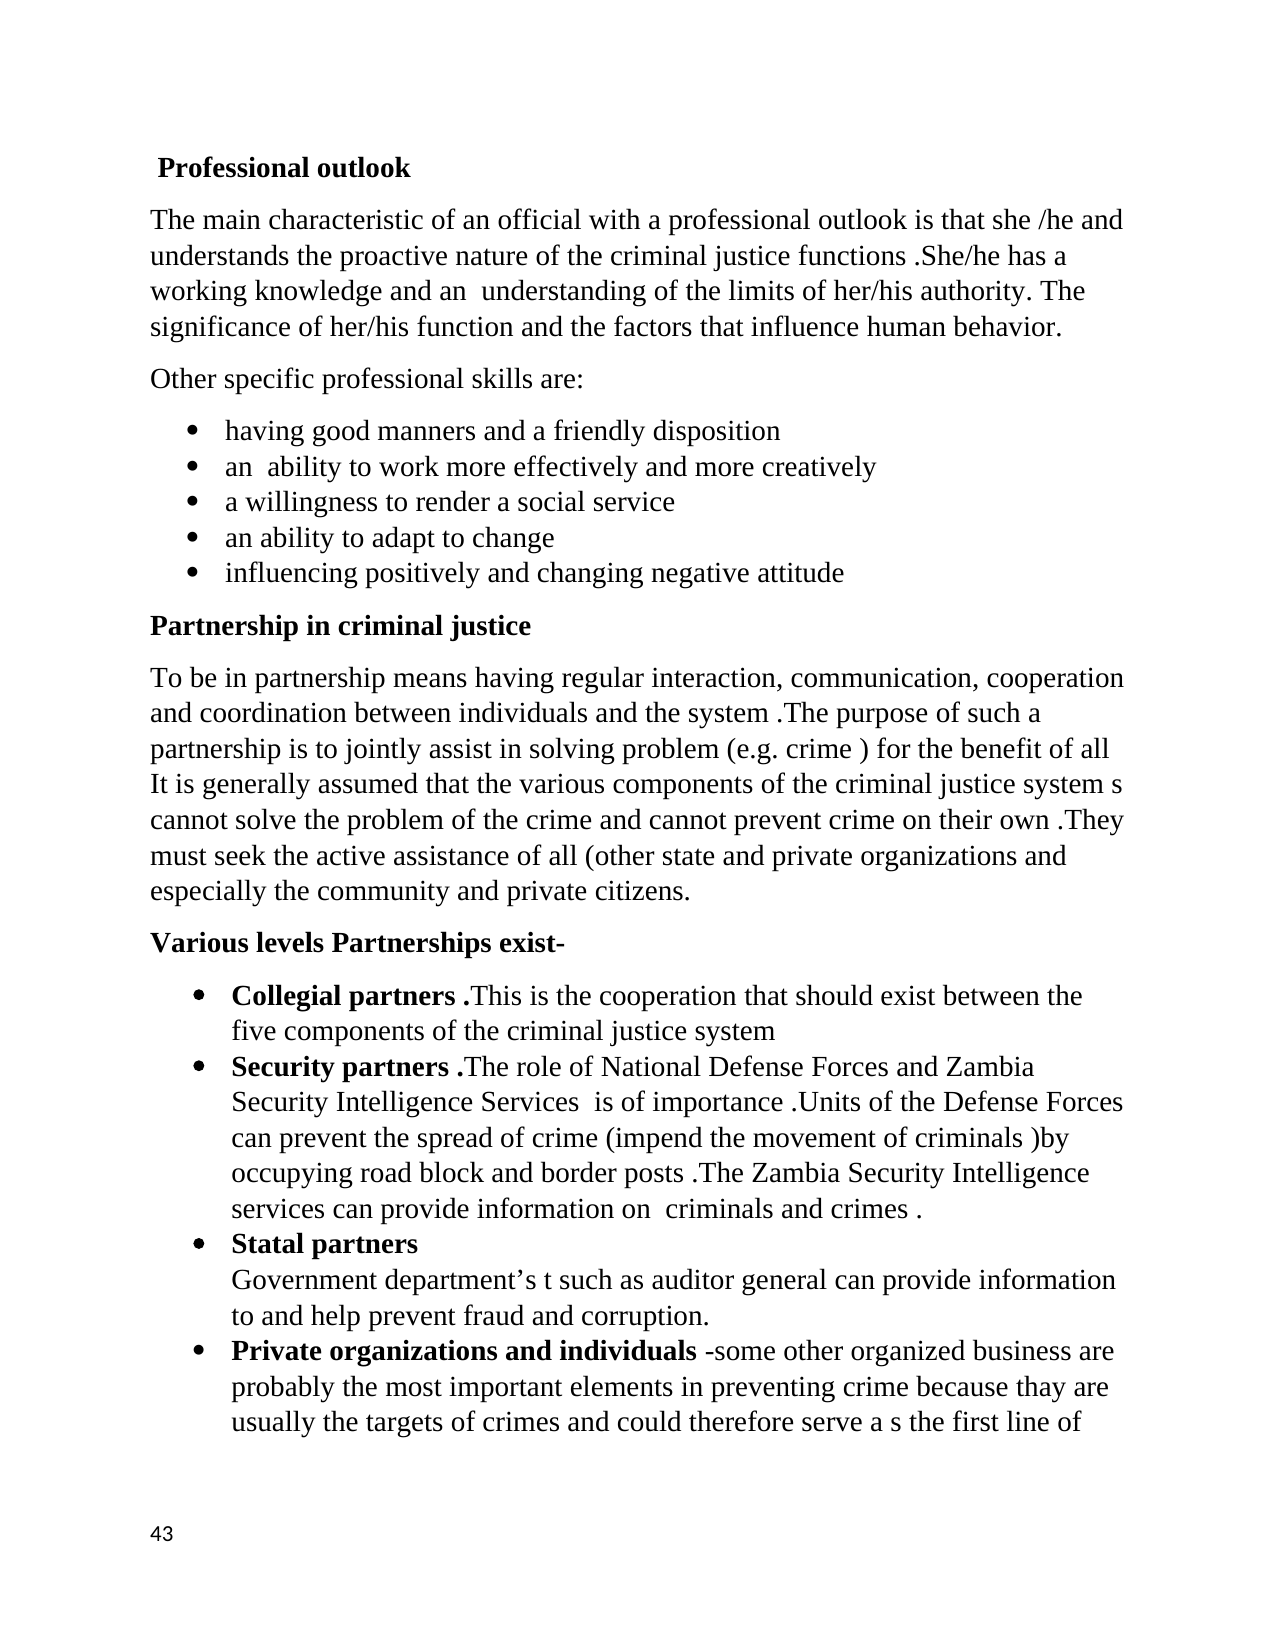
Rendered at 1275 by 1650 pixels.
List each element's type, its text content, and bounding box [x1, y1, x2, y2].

list Government department’s t such as auditor general can provide information to and help prevent fraud and corruption. [231, 1262, 1125, 1331]
text Various levels Partnerships exist- [150, 925, 1125, 959]
list Security partners .The role of National Defense Forces and Zambia Security Intelligence Services is of importance .Units of the Defense Forces can prevent the spread of crime (impend the movement of criminals )by occupying road block and border posts .The Zambia Security Intelligence services can provide information on criminals and crimes . [194, 1049, 1125, 1224]
list Collegial partners .This is the cooperation that should exist between the five components of the criminal justice system [194, 978, 1125, 1047]
list an ability to work more effectively and more creatively [187, 449, 1125, 482]
text Professional outlook [150, 150, 1125, 183]
text To be in partnership means having regular interaction, communication, cooperation and coordination between individuals and the system .The purpose of such a partnership is to jointly assist in solving problem (e.g. crime ) for the benefit of all It is generally assumed that the various components of the criminal justice system s cannot solve the problem of the crime and cannot prevent crime on their own .They must seek the active assistance of all (other state and private organizations and especially the community and private citizens. [150, 660, 1125, 907]
text Other specific professional skills are: [150, 361, 1125, 394]
list Statal partners [194, 1226, 1125, 1260]
list having good manners and a friendly disposition [187, 413, 1125, 447]
text Partnership in criminal justice [150, 608, 1125, 641]
list influencing positively and changing negative attitude [187, 556, 1125, 589]
text The main characteristic of an official with a professional outlook is that she /he and understands the proactive nature of the criminal justice functions .She/he has a working knowledge and an understanding of the limits of her/his authority. The significance of her/his function and the factors that influence human behavior. [150, 202, 1125, 342]
list an ability to adapt to change [187, 520, 1125, 554]
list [194, 1333, 1125, 1438]
list a willingness to render a social service [187, 484, 1125, 518]
